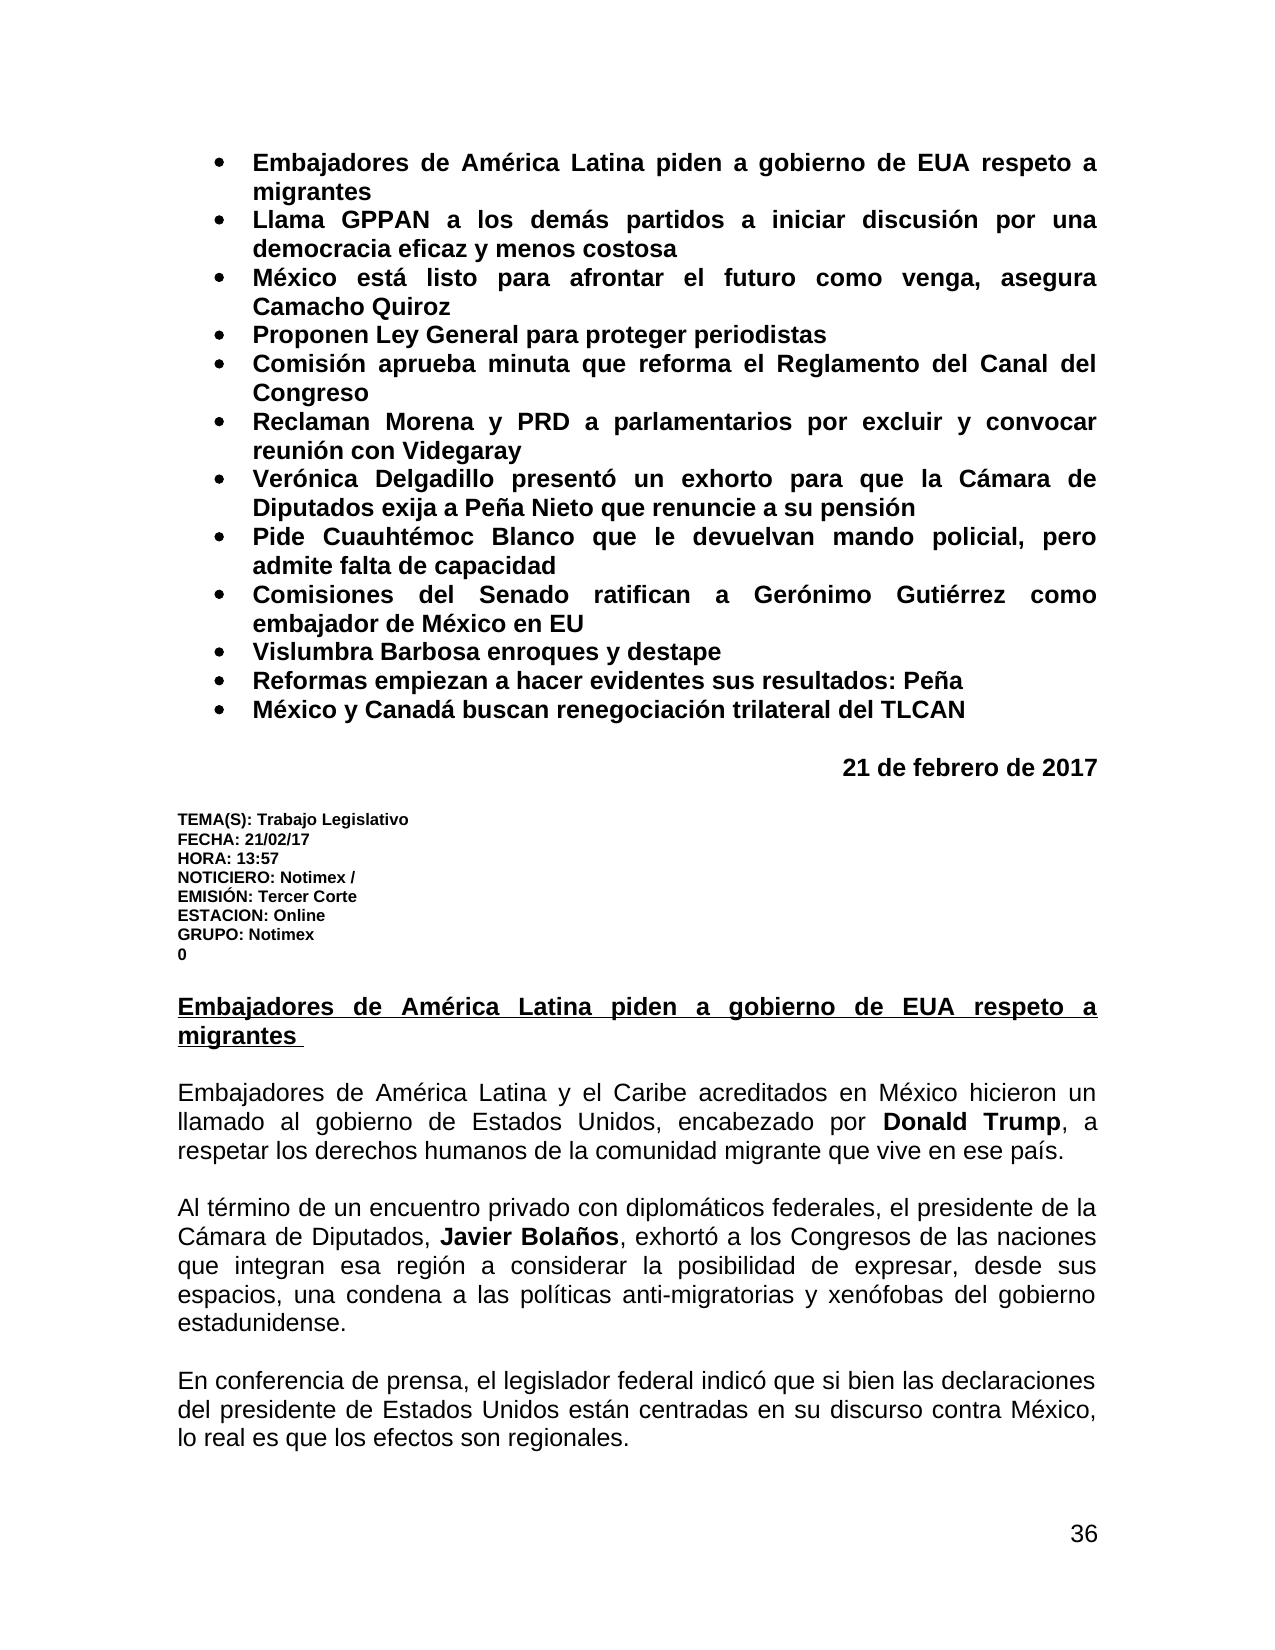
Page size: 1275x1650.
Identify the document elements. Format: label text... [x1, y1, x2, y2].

text Embajadores de América Latina piden a gobierno de EUA respeto a migrantes [177, 992, 1098, 1017]
list México está listo para afrontar el futuro como venga, asegura Camacho Quiroz [215, 263, 1098, 320]
text FECHA: 21/02/17 [177, 829, 1098, 848]
text EMISIÓN: Tercer Corte [177, 887, 1098, 906]
text TEMA(S): Trabajo Legislativo [177, 810, 1098, 829]
list Reclaman Morena y PRD a parlamentarios por excluir y convocar reunión con Videgaray [215, 407, 1098, 464]
list Comisiones del Senado ratifican a Gerónimo Gutiérrez como embajador de México en EU [215, 580, 1098, 637]
text 21 de febrero de 2017 [177, 753, 1098, 781]
list México y Canadá buscan renegociación trilateral del TLCAN [215, 695, 1098, 724]
list Pide Cuauhtémoc Blanco que le devuelvan mando policial, pero admite falta de capacidad [215, 522, 1098, 580]
list Embajadores de América Latina piden a gobierno de EUA respeto a migrantes [215, 148, 1098, 205]
text 0 [177, 944, 1098, 963]
list Llama GPPAN a los demás partidos a iniciar discusión por una democracia eficaz y menos costosa [215, 205, 1098, 263]
text NOTICIERO: Notimex / [177, 868, 1098, 887]
text Embajadores de América Latina y el Caribe acreditados en México hicieron un llamado al gobierno de Estados Unidos, encabezado por Donald Trump, a respetar los derechos humanos de la comunidad migrante que vive en ese país. [177, 1078, 1098, 1165]
list Verónica Delgadillo presentó un exhorto para que la Cámara de Diputados exija a Peña Nieto que renuncie a su pensión [215, 464, 1098, 522]
text GRUPO: Notimex [177, 925, 1098, 944]
list Reformas empiezan a hacer evidentes sus resultados: Peña [215, 666, 1098, 695]
list Proponen Ley General para proteger periodistas [215, 320, 1098, 349]
text ESTACION: Online [177, 906, 1098, 925]
list Comisión aprueba minuta que reforma el Reglamento del Canal del Congreso [215, 349, 1098, 407]
text HORA: 13:57 [177, 848, 1098, 868]
text Embajadores de América Latina piden a gobierno de EUA respeto a migrantes [177, 1018, 1098, 1050]
list Vislumbra Barbosa enroques y destape [215, 637, 1098, 666]
text Al término de un encuentro privado con diplomáticos federales, el presidente de la Cámara de Diputados, Javier Bolaños, exhortó a los Congresos de las naciones que integran esa región a considerar la posibilidad de expresar, desde sus espacios, una condena a las políticas anti-migratorias y xenófobas del gobierno estadunidense. [177, 1193, 1098, 1337]
text En conferencia de prensa, el legislador federal indicó que si bien las declaraciones del presidente de Estados Unidos están centradas en su discurso contra México, lo real es que los efectos son regionales. [177, 1366, 1098, 1452]
